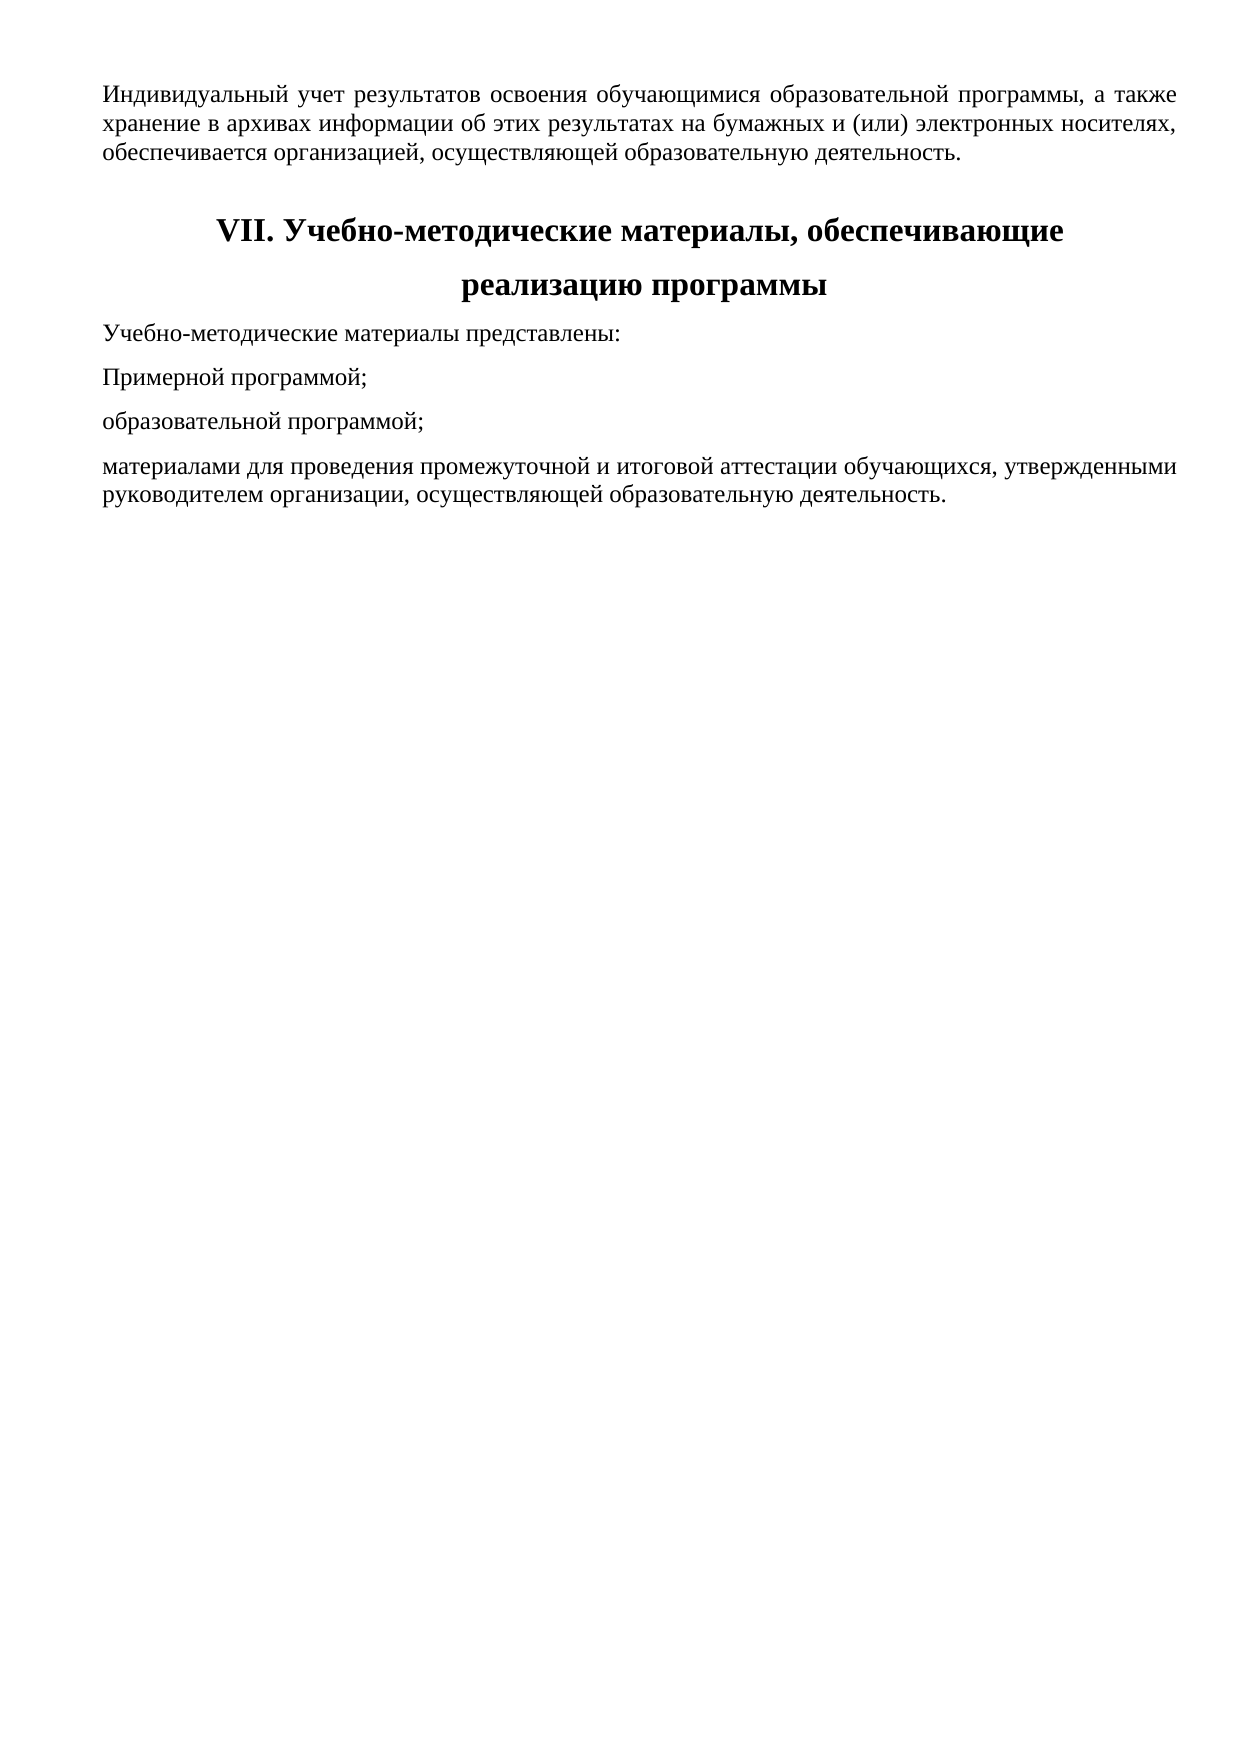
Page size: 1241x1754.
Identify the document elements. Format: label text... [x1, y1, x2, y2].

text реализацию программы [102, 264, 1178, 302]
text Примерной программой; [102, 362, 1178, 391]
text Учебно-методические материалы представлены: [102, 318, 1178, 346]
text материалами для проведения промежуточной и итоговой аттестации обучающихся, утвержденными руководителем организации, осуществляющей образовательную деятельность. [102, 451, 1178, 508]
text VII. Учебно-методические материалы, обеспечивающие [102, 210, 1178, 248]
text Индивидуальный учет результатов освоения обучающимися образовательной программы, а также хранение в архивах информации об этих результатах на бумажных и (или) электронных носителях, обеспечивается организацией, осуществляющей образовательную деятельность. [102, 79, 1178, 165]
text образовательной программой; [102, 406, 1178, 435]
